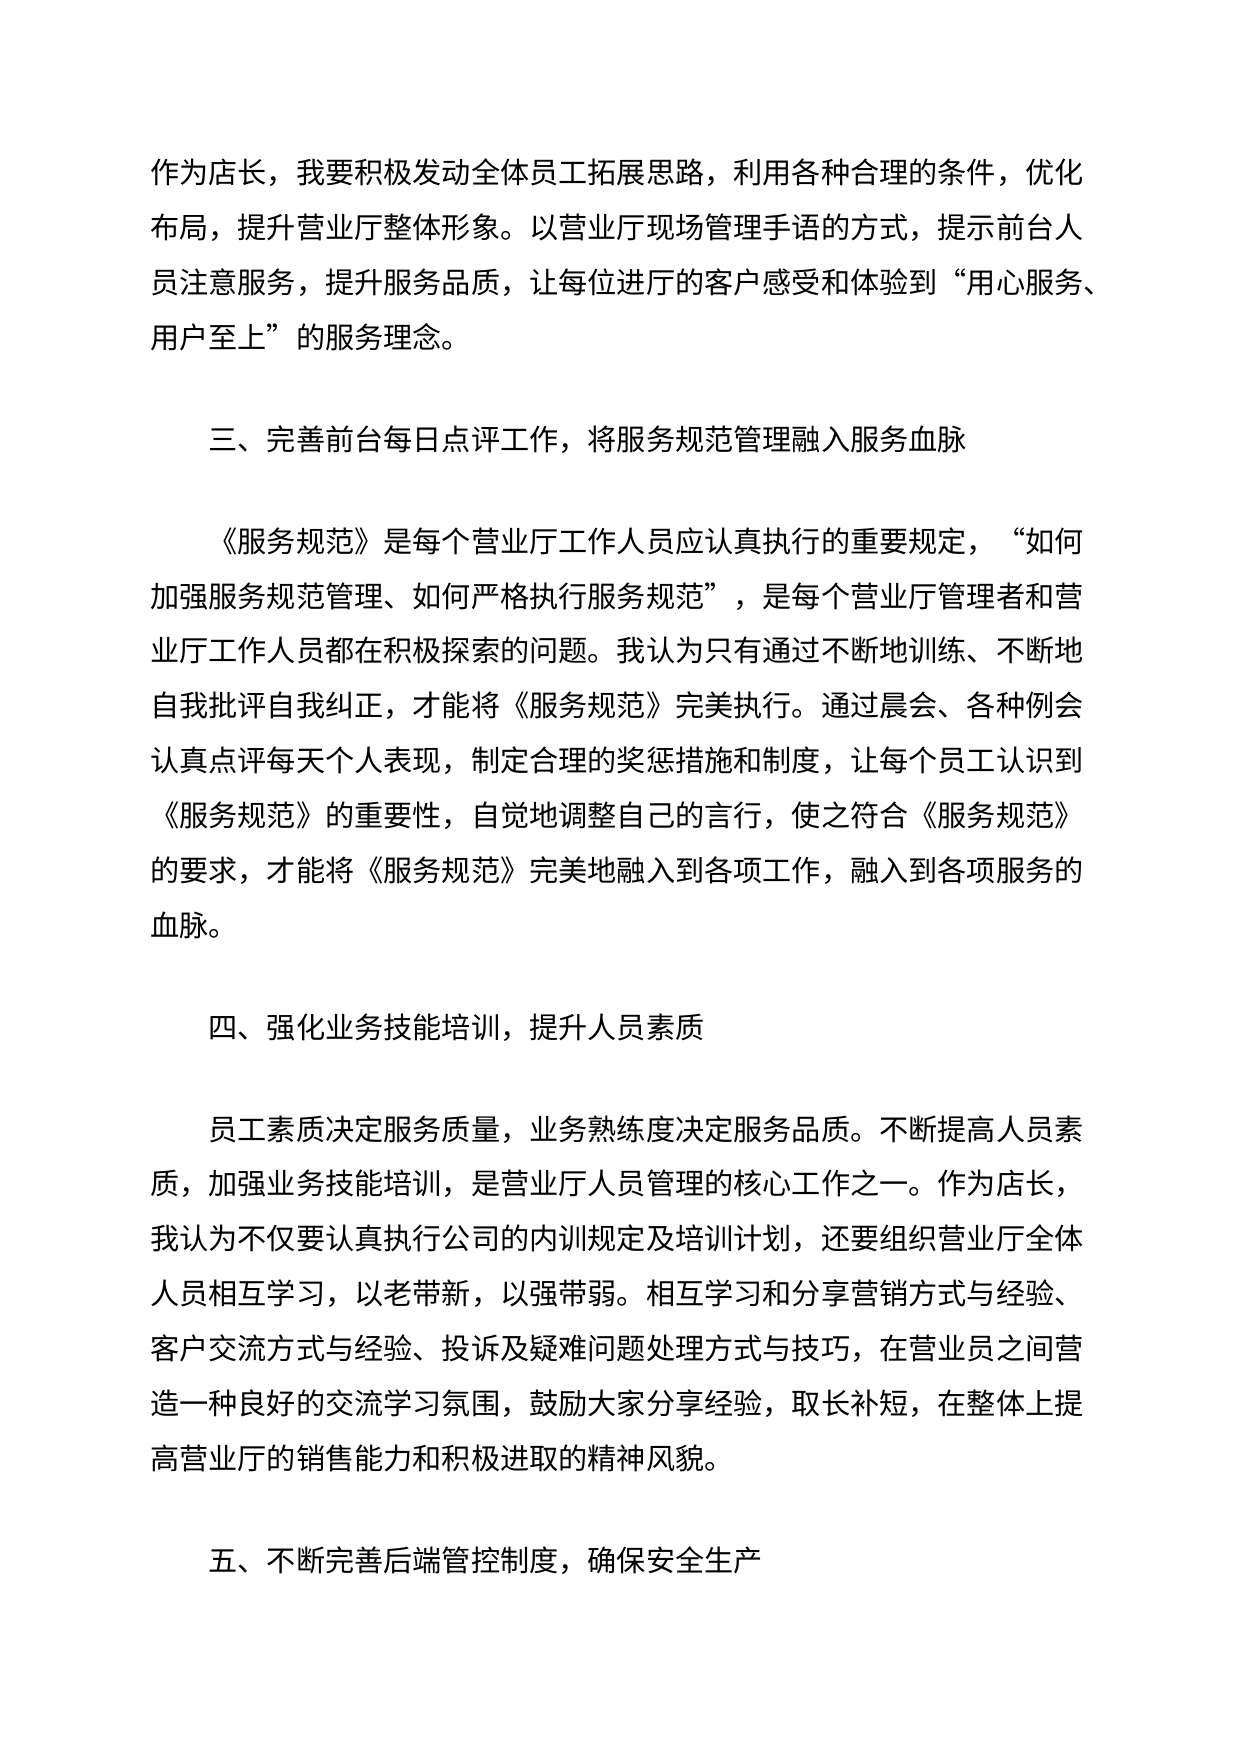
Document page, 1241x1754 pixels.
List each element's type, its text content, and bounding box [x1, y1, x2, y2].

text 三、完善前台每日点评工作，将服务规范管理融入服务血脉 [150, 416, 1090, 459]
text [150, 150, 1090, 357]
text 《服务规范》是每个营业厅工作人员应认真执行的重要规定，“如何加强服务规范管理、如何严格执行服务规范”，是每个营业厅管理者和营业厅工作人员都在积极探索的问题。我认为只有通过不断地训练、不断地自我批评自我纠正，才能将《服务规范》完美执行。通过晨会、各种例会认真点评每天个人表现，制定合理的奖惩措施和制度，让每个员工认识到《服务规范》的重要性，自觉地调整自己的言行，使之符合《服务规范》的要求，才能将《服务规范》完美地融入到各项工作，融入到各项服务的血脉。 [150, 518, 1090, 945]
text 四、强化业务技能培训，提升人员素质 [150, 1004, 1090, 1047]
text 员工素质决定服务质量，业务熟练度决定服务品质。不断提高人员素质，加强业务技能培训，是营业厅人员管理的核心工作之一。作为店长，我认为不仅要认真执行公司的内训规定及培训计划，还要组织营业厅全体人员相互学习，以老带新，以强带弱。相互学习和分享营销方式与经验、客户交流方式与经验、投诉及疑难问题处理方式与技巧，在营业员之间营造一种良好的交流学习氛围，鼓励大家分享经验，取长补短，在整体上提高营业厅的销售能力和积极进取的精神风貌。 [150, 1106, 1090, 1478]
text 五、不断完善后端管控制度，确保安全生产 [150, 1537, 1090, 1579]
